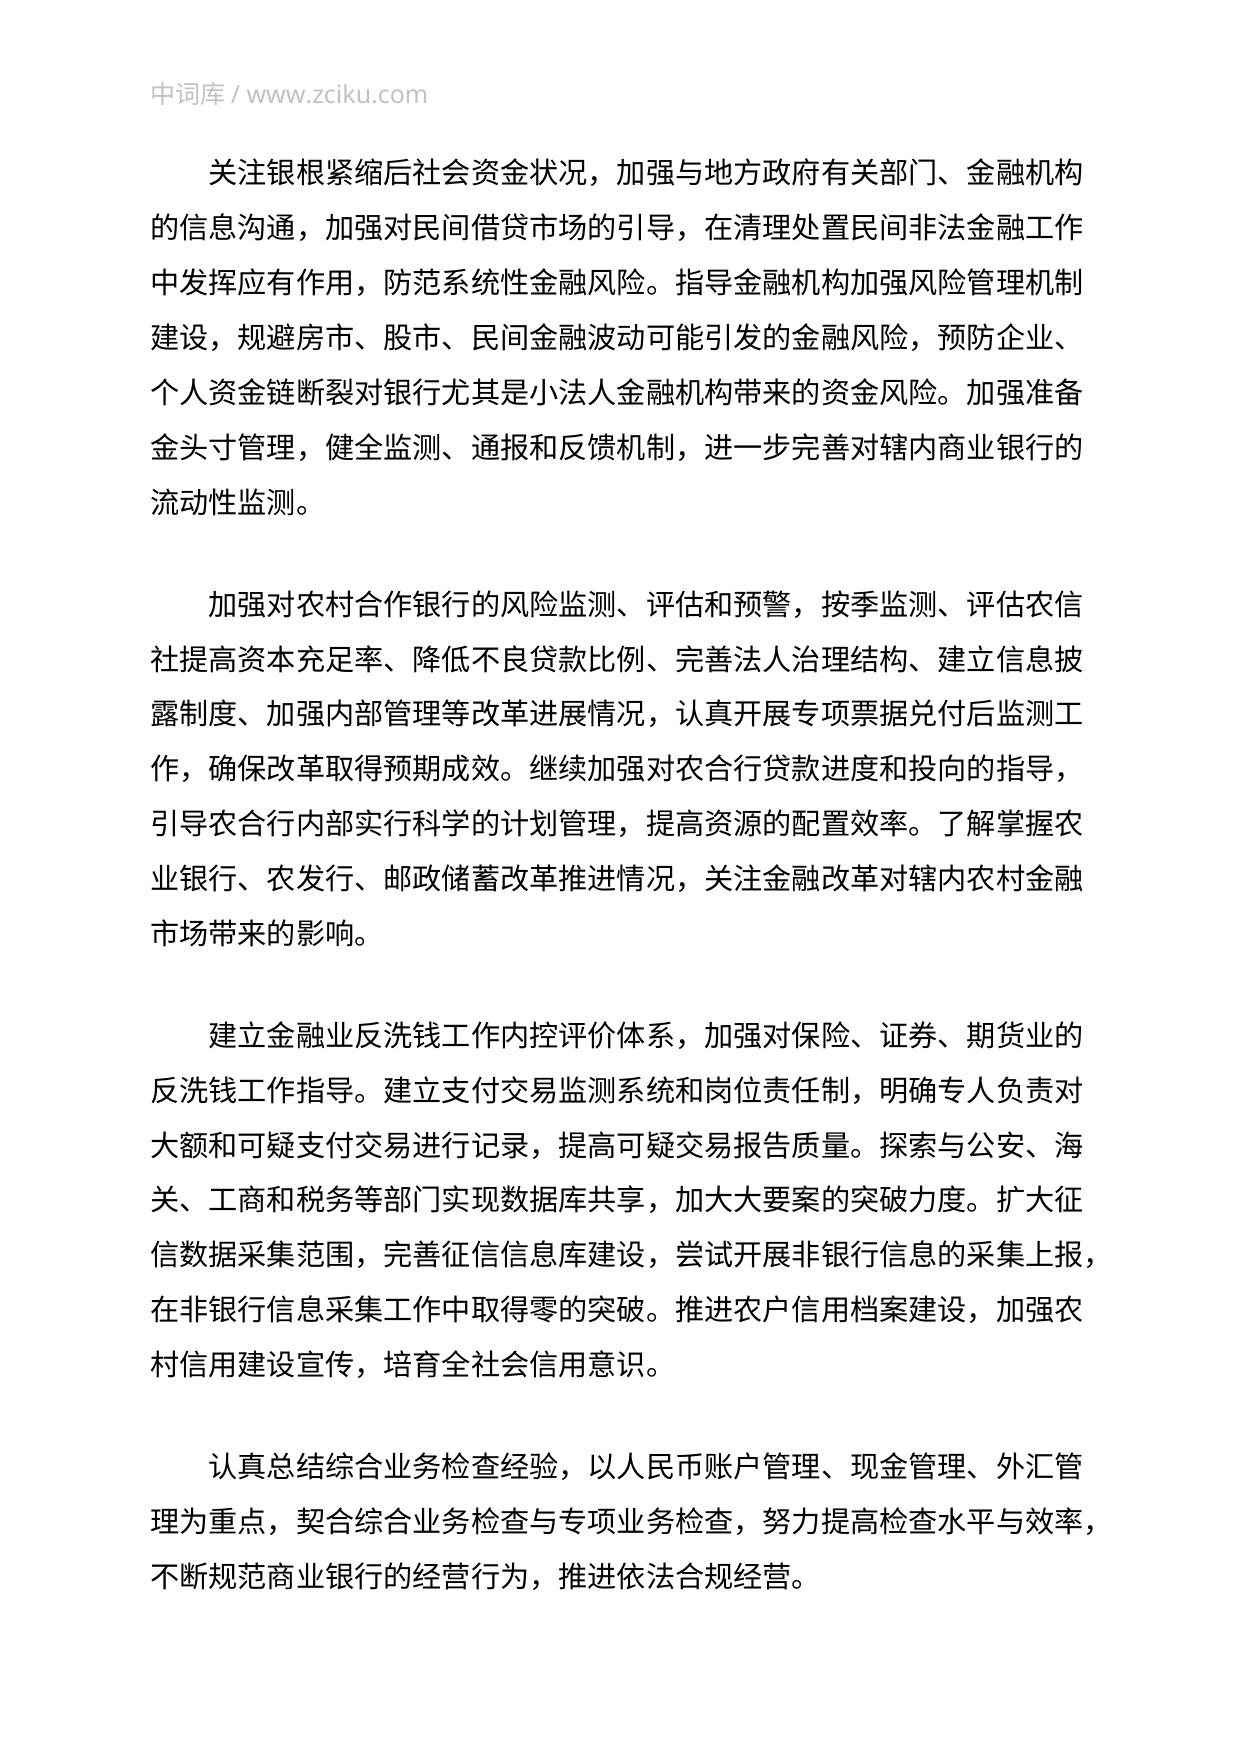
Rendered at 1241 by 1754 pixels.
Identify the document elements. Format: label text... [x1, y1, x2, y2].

text 加强对农村合作银行的风险监测、评估和预警，按季监测、评估农信社提高资本充足率、降低不良贷款比例、完善法人治理结构、建立信息披露制度、加强内部管理等改革进展情况，认真开展专项票据兑付后监测工作，确保改革取得预期成效。继续加强对农合行贷款进度和投向的指导，引导农合行内部实行科学的计划管理，提高资源的配置效率。了解掌握农业银行、农发行、邮政储蓄改革推进情况，关注金融改革对辖内农村金融市场带来的影响。 [150, 581, 1090, 953]
text 建立金融业反洗钱工作内控评价体系，加强对保险、证券、期货业的反洗钱工作指导。建立支付交易监测系统和岗位责任制，明确专人负责对大额和可疑支付交易进行记录，提高可疑交易报告质量。探索与公安、海关、工商和税务等部门实现数据库共享，加大大要案的突破力度。扩大征信数据采集范围，完善征信信息库建设，尝试开展非银行信息的采集上报，在非银行信息采集工作中取得零的突破。推进农户信用档案建设，加强农村信用建设宣传，培育全社会信用意识。 [150, 1012, 1090, 1384]
text 认真总结综合业务检查经验，以人民币账户管理、现金管理、外汇管理为重点，契合综合业务检查与专项业务检查，努力提高检查水平与效率，不断规范商业银行的经营行为，推进依法合规经营。 [150, 1443, 1090, 1596]
text 关注银根紧缩后社会资金状况，加强与地方政府有关部门、金融机构的信息沟通，加强对民间借贷市场的引导，在清理处置民间非法金融工作中发挥应有作用，防范系统性金融风险。指导金融机构加强风险管理机制建设，规避房市、股市、民间金融波动可能引发的金融风险，预防企业、个人资金链断裂对银行尤其是小法人金融机构带来的资金风险。加强准备金头寸管理，健全监测、通报和反馈机制，进一步完善对辖内商业银行的流动性监测。 [150, 150, 1090, 522]
